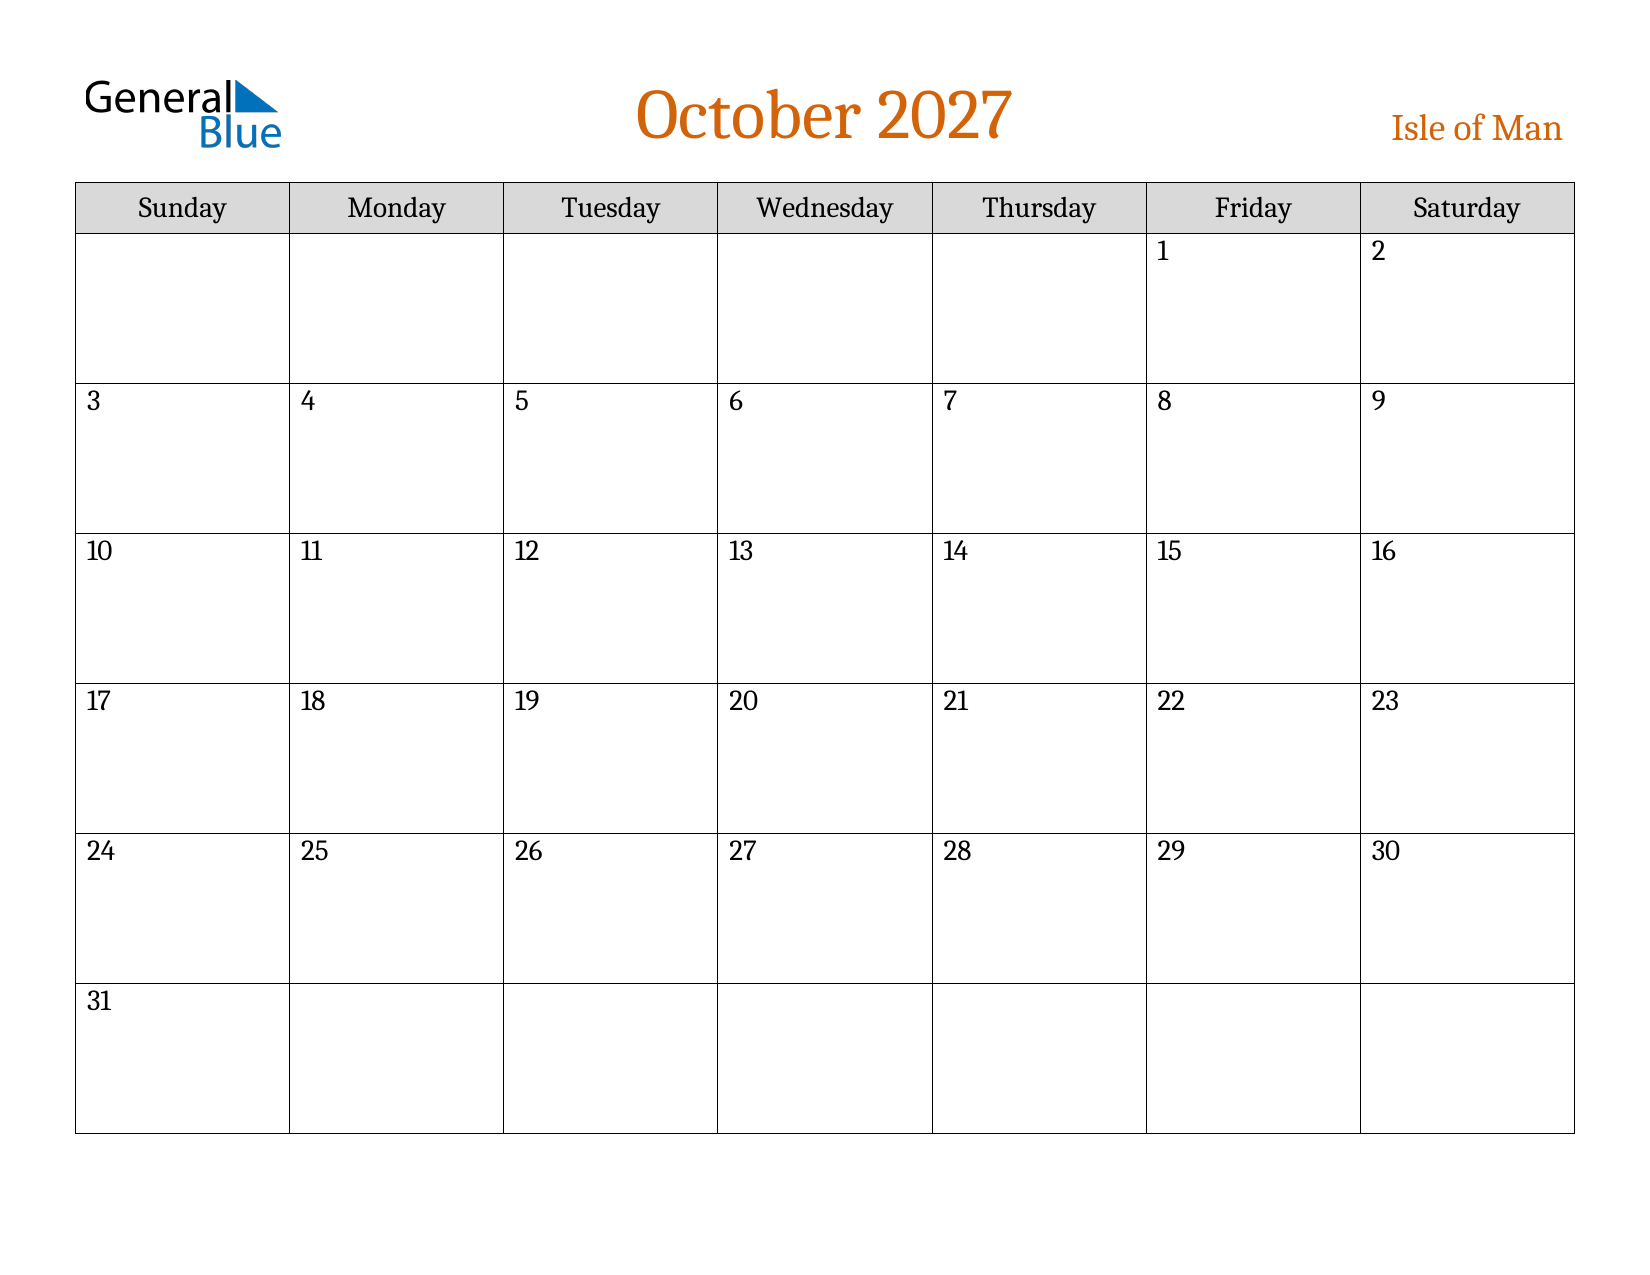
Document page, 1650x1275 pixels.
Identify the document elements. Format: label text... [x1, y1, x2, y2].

table_cell 24 [76, 834, 289, 870]
table_cell Tuesday [504, 183, 717, 233]
table_cell 22 [1147, 684, 1360, 720]
table_cell [504, 984, 717, 1020]
table_cell [290, 420, 503, 533]
table_cell 18 [290, 684, 503, 720]
table_cell Saturday [1361, 183, 1574, 233]
table_cell [290, 870, 503, 983]
table_cell [933, 270, 1146, 383]
table_cell 28 [933, 834, 1146, 870]
table_cell [290, 270, 503, 383]
table_cell [290, 720, 503, 833]
table_cell 4 [290, 384, 503, 420]
table_cell 13 [718, 534, 932, 570]
table_cell [718, 570, 932, 683]
table_cell [290, 1020, 503, 1133]
table_cell [933, 570, 1146, 683]
table_cell 8 [1147, 384, 1360, 420]
table_cell 30 [1361, 834, 1574, 870]
table_cell [933, 984, 1146, 1020]
table_header October 2027 [504, 75, 1146, 182]
table_cell [1361, 984, 1574, 1020]
table_cell [718, 870, 932, 983]
table_cell [1147, 570, 1360, 683]
table_cell 12 [504, 534, 717, 570]
table_cell [933, 1020, 1146, 1133]
table_cell [933, 420, 1146, 533]
table_cell 17 [76, 684, 289, 720]
table_cell [504, 1020, 717, 1133]
table_cell [504, 570, 717, 683]
table_cell 3 [76, 384, 289, 420]
table_cell [1361, 720, 1574, 833]
table_cell [504, 270, 717, 383]
table_cell 25 [290, 834, 503, 870]
table_cell [290, 570, 503, 683]
table_cell Wednesday [718, 183, 932, 233]
table_cell 31 [76, 984, 289, 1020]
table_cell [1361, 1020, 1574, 1133]
table_cell [718, 720, 932, 833]
table_cell [933, 720, 1146, 833]
table_cell [1147, 870, 1360, 983]
table_cell [76, 720, 289, 833]
table_cell [1361, 570, 1574, 683]
table_cell [718, 420, 932, 533]
table_cell 27 [718, 834, 932, 870]
table_cell [76, 1020, 289, 1133]
table_cell [1147, 270, 1360, 383]
table_cell Sunday [76, 183, 289, 233]
table_cell 6 [718, 384, 932, 420]
table_cell [504, 720, 717, 833]
table_cell [1147, 1020, 1360, 1133]
table_cell [76, 570, 289, 683]
table_cell Monday [290, 183, 503, 233]
table_cell [1147, 984, 1360, 1020]
table_cell [504, 870, 717, 983]
table_cell 29 [1147, 834, 1360, 870]
table_cell 23 [1361, 684, 1574, 720]
table_cell 2 [1361, 234, 1574, 270]
table_cell [718, 270, 932, 383]
table_cell [290, 984, 503, 1020]
table_cell [504, 420, 717, 533]
table_cell 1 [1147, 234, 1360, 270]
table_cell [1361, 420, 1574, 533]
table_cell [1147, 720, 1360, 833]
table_cell [76, 870, 289, 983]
table_cell [504, 234, 717, 270]
table_cell 19 [504, 684, 717, 720]
table_cell [1361, 870, 1574, 983]
table_header [76, 75, 503, 182]
table_cell [290, 234, 503, 270]
table_cell 26 [504, 834, 717, 870]
table_cell 7 [933, 384, 1146, 420]
table_cell [1147, 420, 1360, 533]
table_cell 9 [1361, 384, 1574, 420]
table_cell 14 [933, 534, 1146, 570]
table_cell 21 [933, 684, 1146, 720]
table_cell [1361, 270, 1574, 383]
table_cell 10 [76, 534, 289, 570]
table_header Isle of Man [1146, 75, 1574, 182]
table_cell [718, 1020, 932, 1133]
table_cell 16 [1361, 534, 1574, 570]
table_cell [718, 234, 932, 270]
table_cell 5 [504, 384, 717, 420]
table_cell [718, 984, 932, 1020]
table_cell 20 [718, 684, 932, 720]
table_cell Thursday [933, 183, 1146, 233]
table_cell [76, 234, 289, 270]
table_cell 15 [1147, 534, 1360, 570]
table_cell [933, 234, 1146, 270]
table_cell [76, 420, 289, 533]
table_cell [933, 870, 1146, 983]
picture [86, 80, 281, 148]
table_cell Friday [1147, 183, 1360, 233]
table_cell 11 [290, 534, 503, 570]
table_cell [76, 270, 289, 383]
